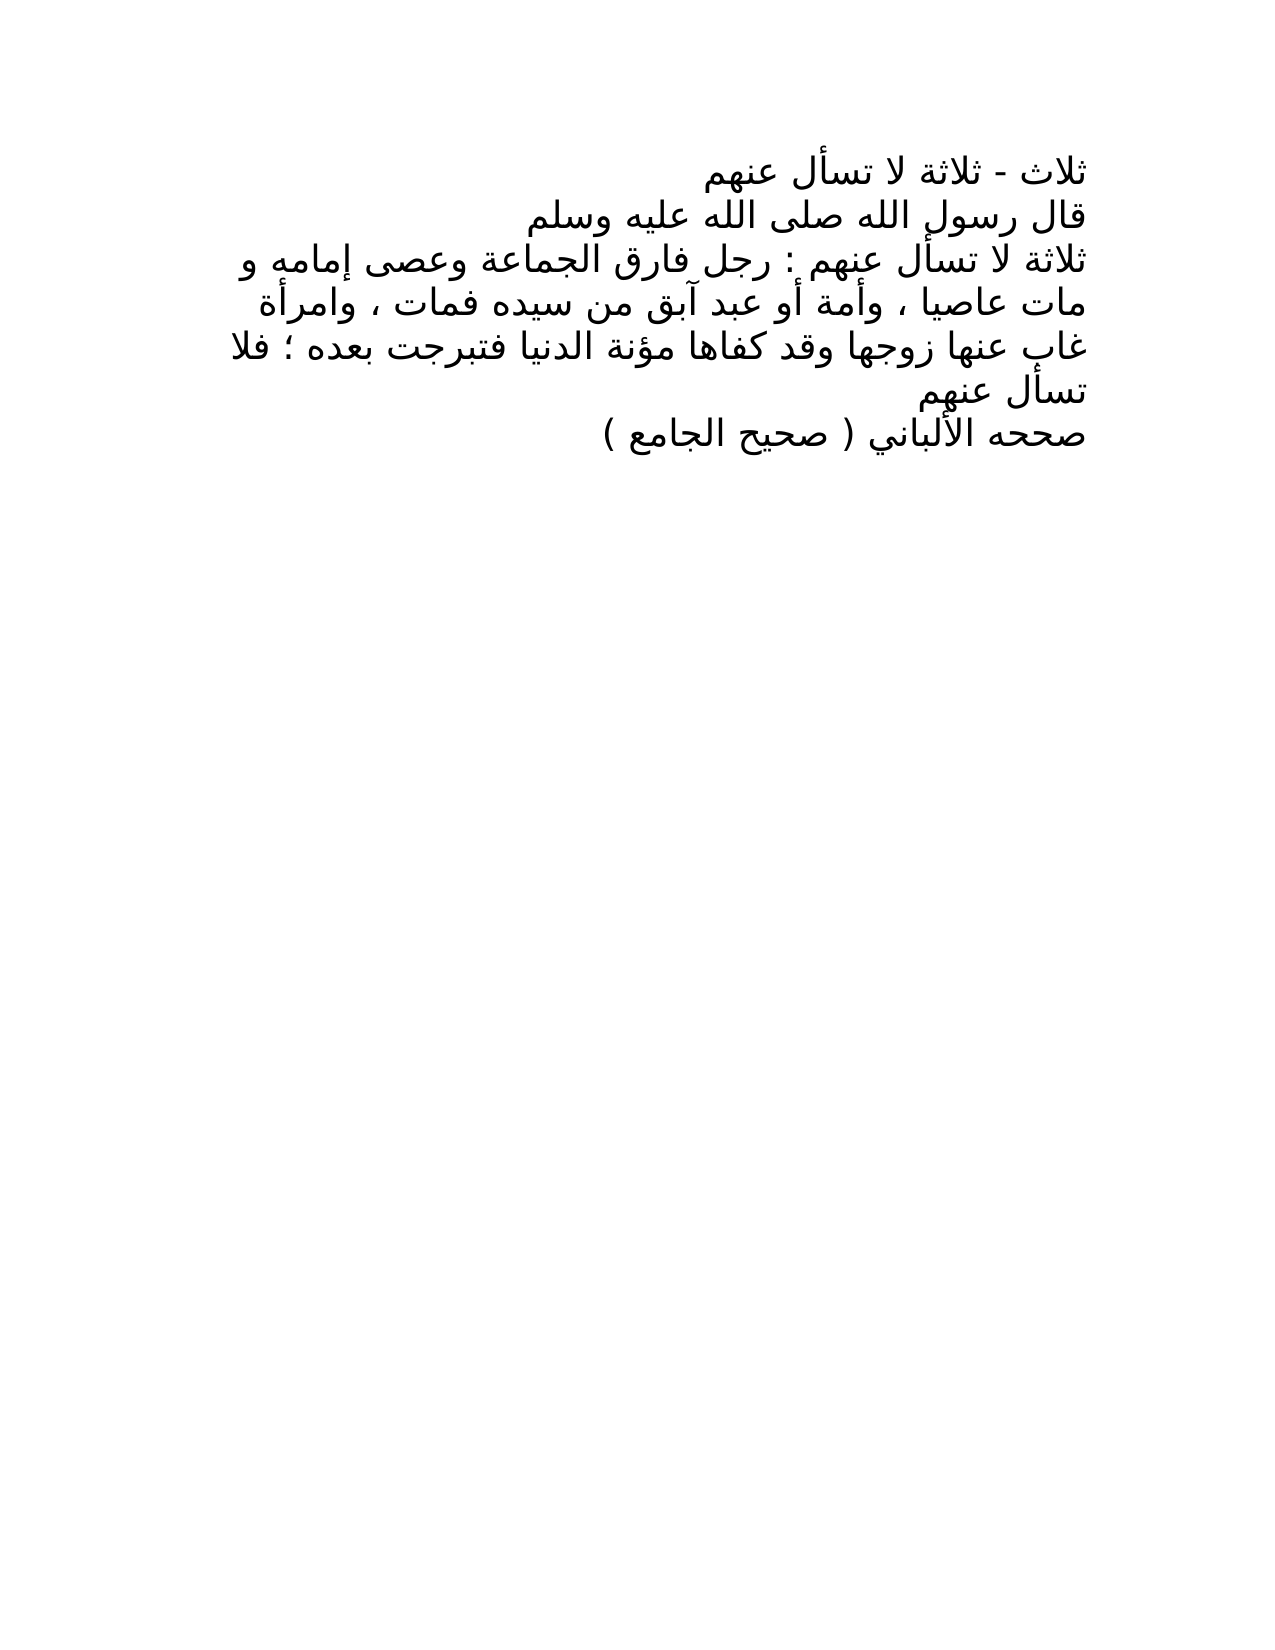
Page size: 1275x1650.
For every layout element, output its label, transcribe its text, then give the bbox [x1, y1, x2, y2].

text قال رسول الله صلى الله عليه وسلم [187, 194, 1087, 237]
text ثلاث - ثلاثة لا تسأل عنهم [187, 150, 1087, 194]
text صححه الألباني ( صحيح الجامع ) [187, 412, 1087, 456]
text ثلاثة لا تسأل عنهم : رجل فارق الجماعة وعصى إمامه و مات عاصيا ، وأمة أو عبد آبق من سيده فمات ، وامرأة غاب عنها زوجها وقد كفاها مؤنة الدنيا فتبرجت بعده ؛ فلا تسأل عنهم [187, 237, 1087, 412]
